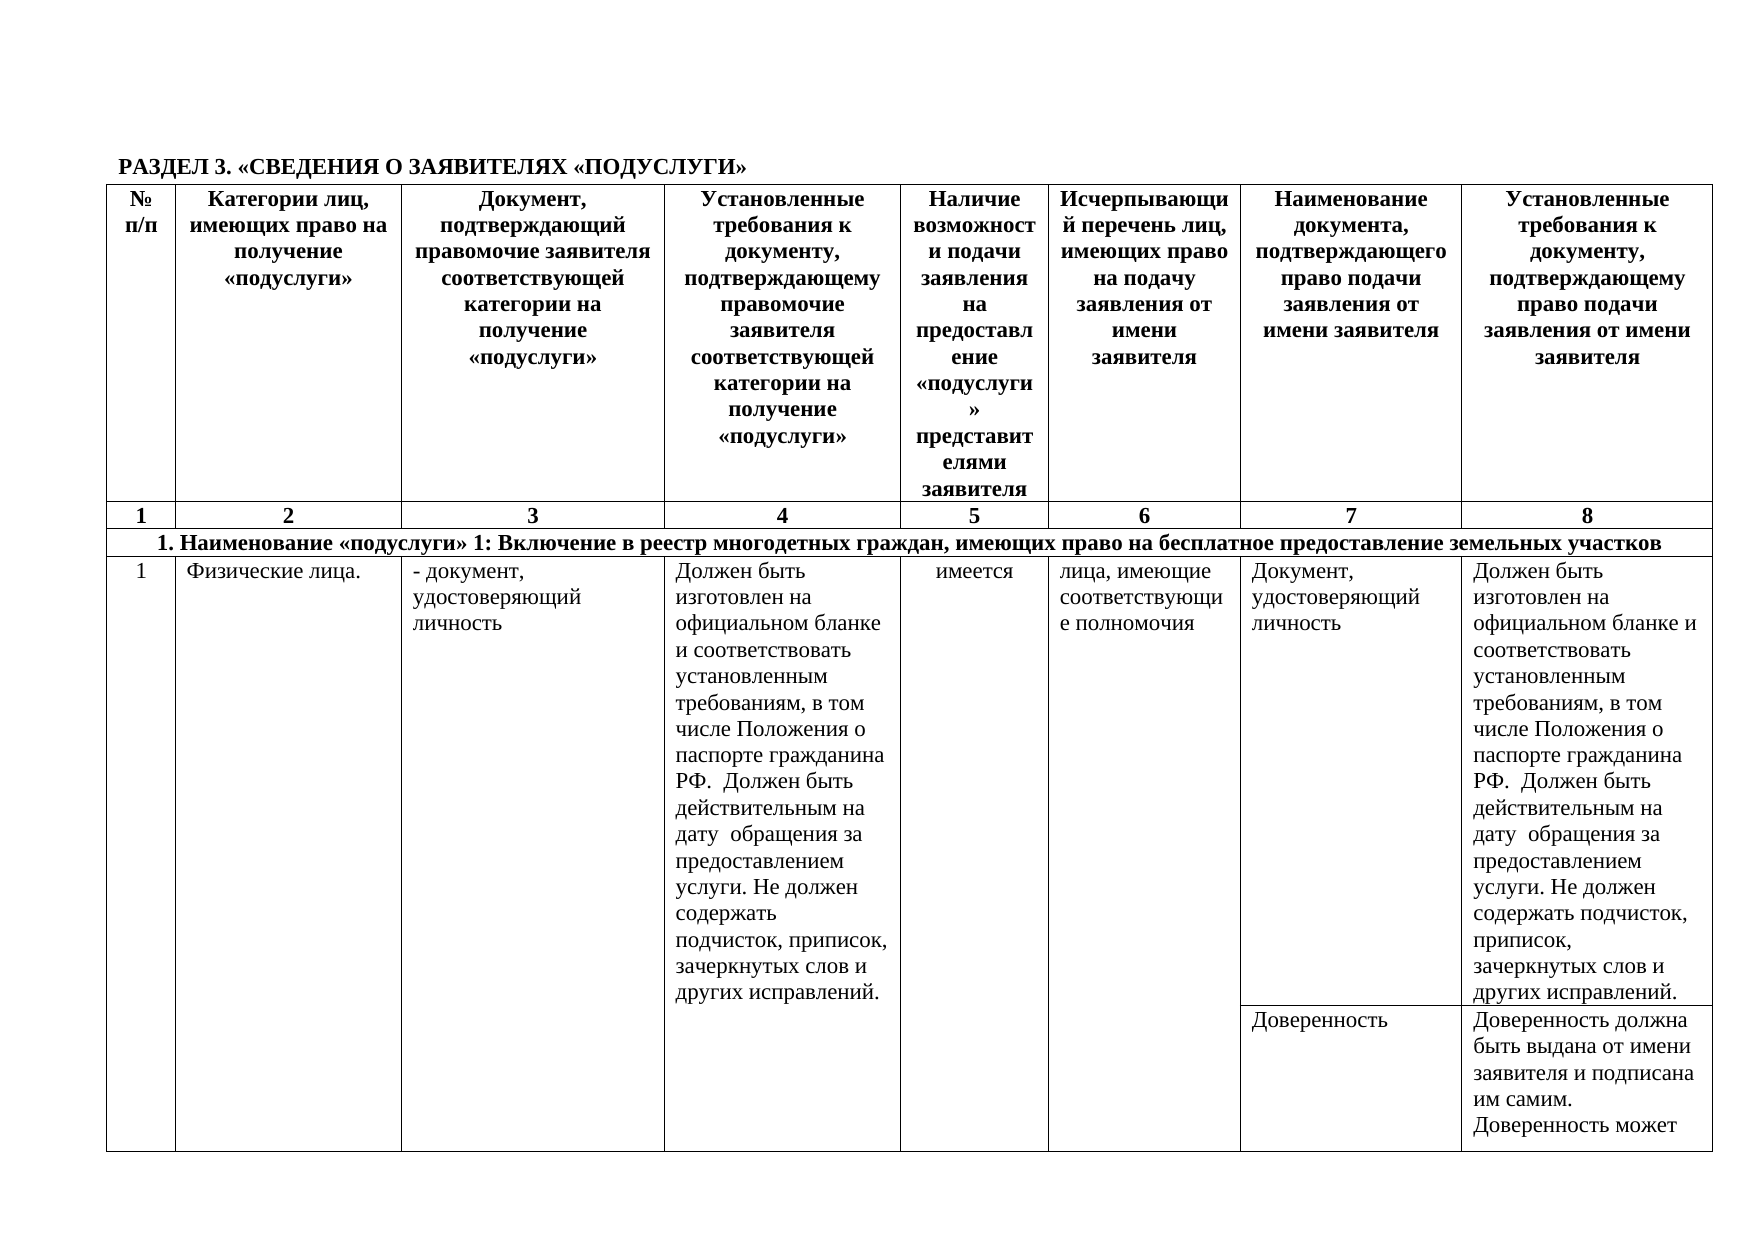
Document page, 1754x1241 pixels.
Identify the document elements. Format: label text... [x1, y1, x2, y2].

table_header Наличие возможности подачи заявления на предоставление «подуслуги» представителями заявителя [901, 185, 1048, 501]
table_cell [1462, 1006, 1712, 1151]
table_cell 1 [107, 502, 175, 528]
table_cell 6 [1049, 502, 1240, 528]
table_header Установленные требования к документу, подтверждающему правомочие заявителя соответствующей категории на получение «подуслуги» [665, 185, 900, 501]
table_cell 5 [901, 502, 1048, 528]
table_cell 8 [1462, 502, 1712, 528]
table_cell Документ, удостоверяющий личность [1241, 557, 1461, 1005]
subtitle РАЗДЕЛ 3. «СВЕДЕНИЯ О ЗАЯВИТЕЛЯХ «ПОДУСЛУГИ» [118, 153, 1636, 180]
table_cell имеется [901, 557, 1048, 1151]
table_cell Должен быть изготовлен на официальном бланке и соответствовать установленным требованиям, в том числе Положения о паспорте гражданина РФ. Должен быть действительным на дату обращения за предоставлением услуги. Не должен содержать подчисток, приписок, зачеркнутых слов и других исправлений. [665, 557, 900, 1151]
table_cell 7 [1241, 502, 1461, 528]
table_header Категории лиц, имеющих право на получение «подуслуги» [176, 185, 401, 501]
table_cell 3 [402, 502, 664, 528]
table_cell Физические лица. [176, 557, 401, 1151]
table_cell 4 [665, 502, 900, 528]
table_header Документ, подтверждающий правомочие заявителя соответствующей категории на получение «подуслуги» [402, 185, 664, 501]
table_cell 1 [107, 557, 175, 1151]
table_header № п/п [107, 185, 175, 501]
table_cell Доверенность [1241, 1006, 1461, 1151]
table_cell 1. Наименование «подуслуги» 1: Включение в реестр многодетных граждан, имеющих право на бесплатное предоставление земельных участков [107, 529, 1712, 556]
table_cell 2 [176, 502, 401, 528]
table_header Исчерпывающий перечень лиц, имеющих право на подачу заявления от имени заявителя [1049, 185, 1240, 501]
table_cell - документ, удостоверяющий личность [402, 557, 664, 1151]
table_header Установленные требования к документу, подтверждающему право подачи заявления от имени заявителя [1462, 185, 1712, 501]
table_cell лица, имеющие соответствующие полномочия [1049, 557, 1240, 1151]
table_cell Должен быть изготовлен на официальном бланке и соответствовать установленным требованиям, в том числе Положения о паспорте гражданина РФ. Должен быть действительным на дату обращения за предоставлением услуги. Не должен содержать подчисток, приписок, зачеркнутых слов и других исправлений. [1462, 557, 1712, 1005]
table_header Наименование документа, подтверждающего право подачи заявления от имени заявителя [1241, 185, 1461, 501]
